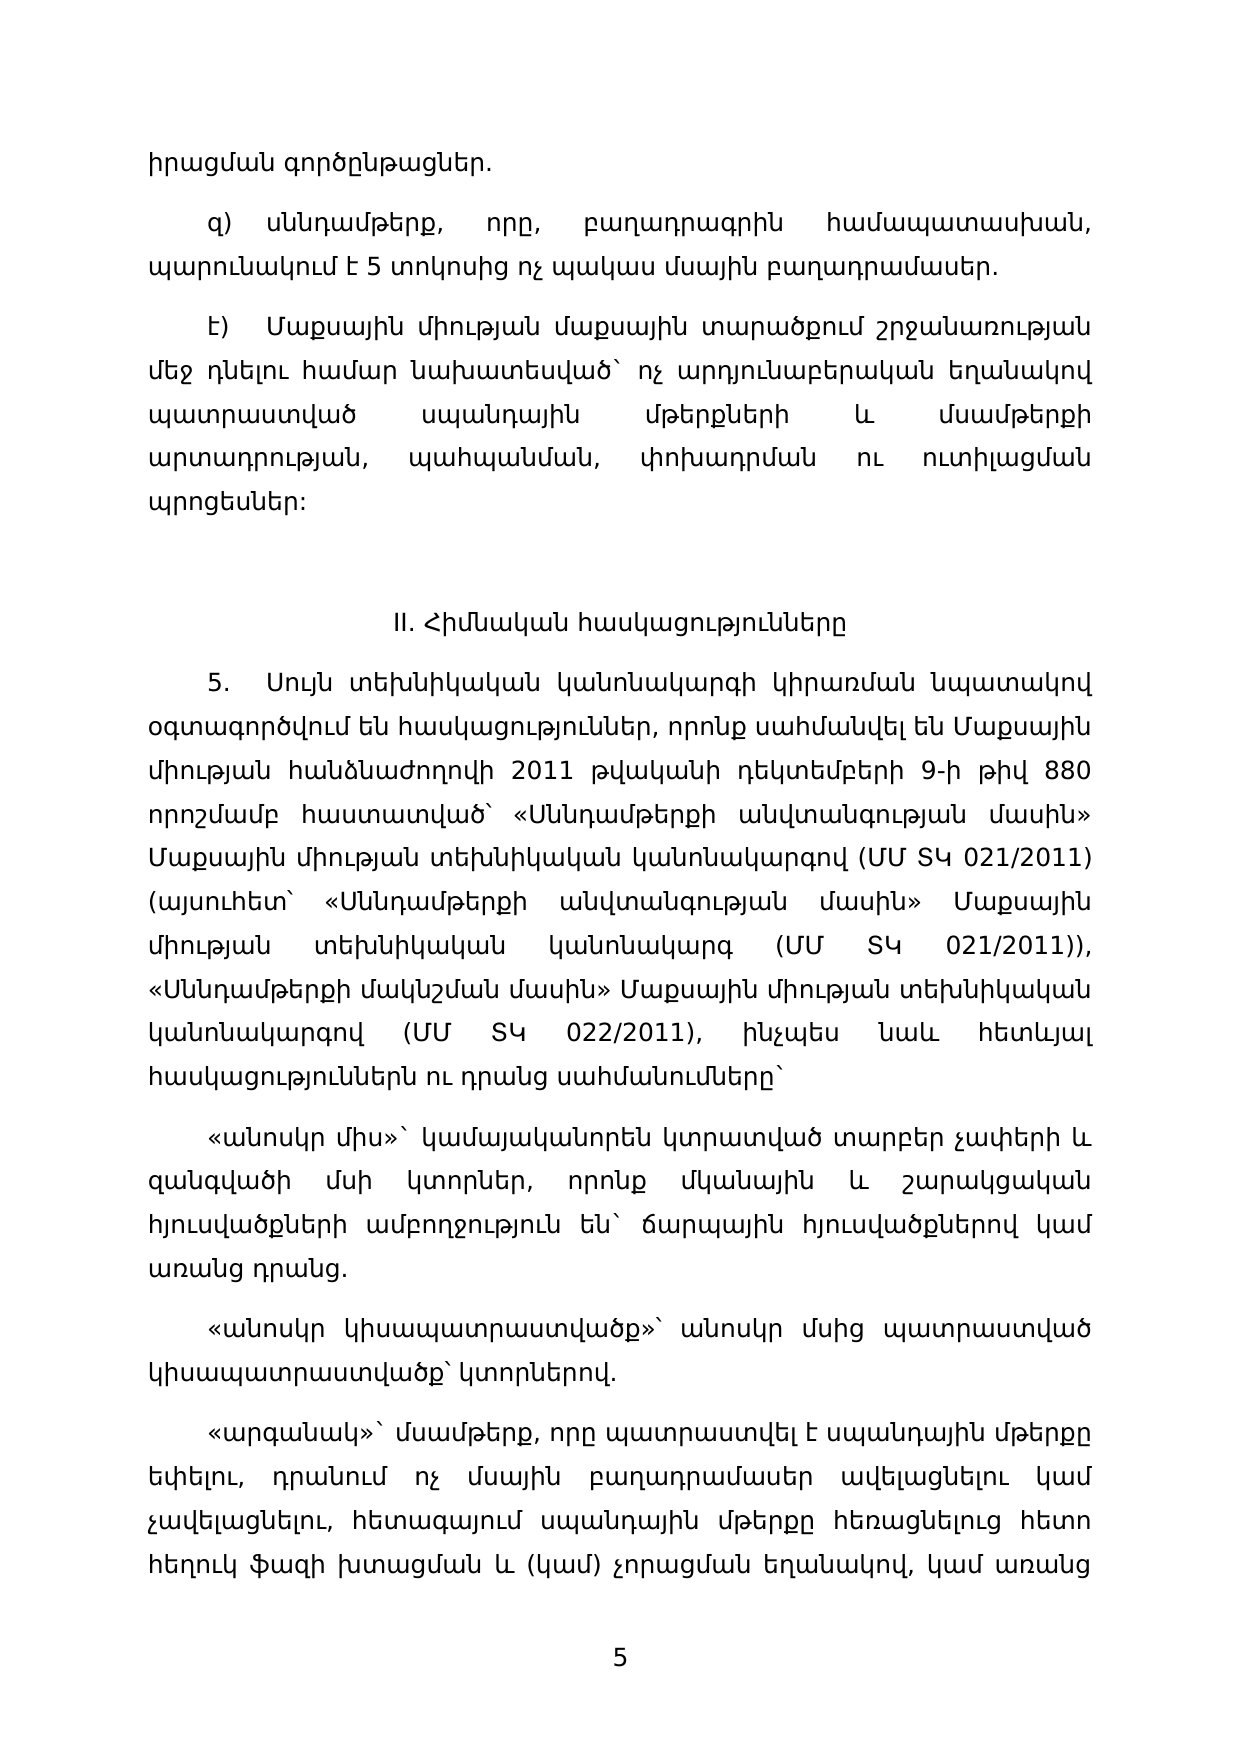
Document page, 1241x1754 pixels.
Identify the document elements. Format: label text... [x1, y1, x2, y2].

text «անոսկր կիսապատրաստվածք»՝ անոսկր մսից պատրաստված կիսապատրաստվածք՝ կտորներով. [148, 1314, 1092, 1387]
text II. Հիմնական հասկացությունները [148, 608, 1092, 637]
text 5. Սույն տեխնիկական կանոնակարգի կիրառման նպատակով օգտագործվում են հասկացություններ, որոնք սահմանվել են Մաքսային միության հանձնաժողովի 2011 թվականի դեկտեմբերի 9-ի թիվ 880 որոշմամբ հաստատված՝ «Սննդամթերքի անվտանգության մասին» Մաքսային միության տեխնիկական կանոնակարգով (ՄՄ ՏԿ 021/2011) (այսուհետ՝ «Սննդամթերքի անվտանգության մասին» Մաքսային միության տեխնիկական կանոնակարգ (ՄՄ ՏԿ 021/2011)), «Սննդամթերքի մակնշման մասին» Մաքսային միության տեխնիկական կանոնակարգով (ՄՄ ՏԿ 022/2011), ինչպես նաև հետևյալ հասկացություններն ու դրանց սահմանումները` [148, 668, 1092, 1091]
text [148, 148, 1093, 177]
text զ) սննդամթերք, որը, բաղադրագրին համապատասխան, պարունակում է 5 տոկոսից ոչ պակաս մսային բաղադրամասեր. [148, 208, 1093, 281]
text «անոսկր միս»` կամայականորեն կտրատված տարբեր չափերի և զանգվածի մսի կտորներ, որոնք մկանային և շարակցական հյուսվածքների ամբողջություն են` ճարպային հյուսվածքներով կամ առանց դրանց. [148, 1123, 1092, 1283]
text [148, 1418, 1092, 1579]
text է) Մաքսային միության մաքսային տարածքում շրջանառության մեջ դնելու համար նախատեսված` ոչ արդյունաբերական եղանակով պատրաստված սպանդային մթերքների և մսամթերքի արտադրության, պահպանման, փոխադրման ու ուտիլացման պրոցեսներ: [148, 312, 1093, 516]
